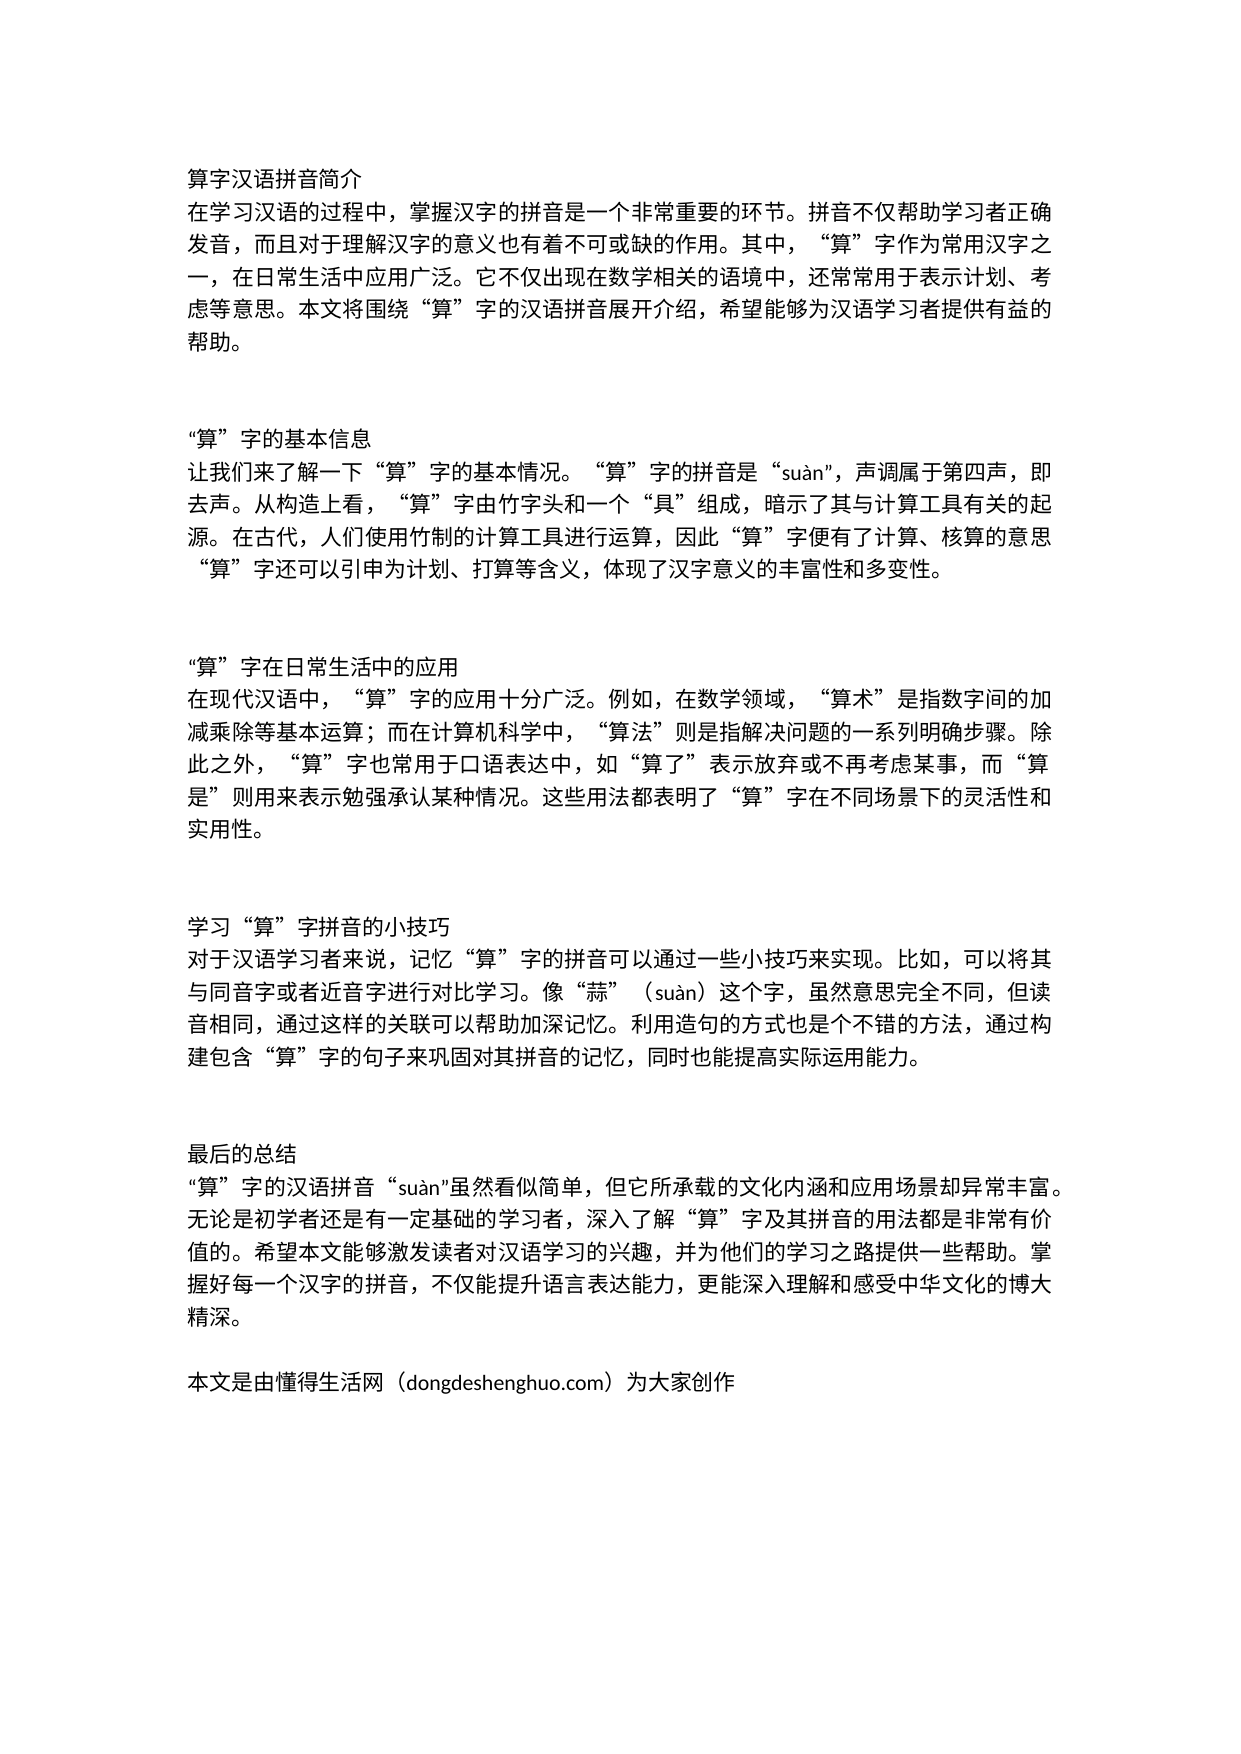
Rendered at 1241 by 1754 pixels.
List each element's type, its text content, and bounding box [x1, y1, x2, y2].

text 在现代汉语中，“算”字的应用十分广泛。例如，在数学领域，“算术”是指数字间的加减乘除等基本运算；而在计算机科学中，“算法”则是指解决问题的一系列明确步骤。除此之外，“算”字也常用于口语表达中，如“算了”表示放弃或不再考虑某事，而“算是”则用来表示勉强承认某种情况。这些用法都表明了“算”字在不同场景下的灵活性和实用性。 [187, 682, 1053, 844]
text 本文是由懂得生活网（dongdeshenghuo.com）为大家创作 [187, 1364, 1053, 1397]
text “算”字的汉语拼音“suàn”虽然看似简单，但它所承载的文化内涵和应用场景却异常丰富。无论是初学者还是有一定基础的学习者，深入了解“算”字及其拼音的用法都是非常有价值的。希望本文能够激发读者对汉语学习的兴趣，并为他们的学习之路提供一些帮助。掌握好每一个汉字的拼音，不仅能提升语言表达能力，更能深入理解和感受中华文化的博大精深。 [187, 1169, 1053, 1332]
text 在学习汉语的过程中，掌握汉字的拼音是一个非常重要的环节。拼音不仅帮助学习者正确发音，而且对于理解汉字的意义也有着不可或缺的作用。其中，“算”字作为常用汉字之一，在日常生活中应用广泛。它不仅出现在数学相关的语境中，还常常用于表示计划、考虑等意思。本文将围绕“算”字的汉语拼音展开介绍，希望能够为汉语学习者提供有益的帮助。 [187, 194, 1053, 357]
text “算”字在日常生活中的应用 [187, 649, 1053, 682]
text 最后的总结 [187, 1137, 1053, 1169]
text 算字汉语拼音简介 [187, 162, 1053, 194]
text 让我们来了解一下“算”字的基本情况。“算”字的拼音是“suàn”，声调属于第四声，即去声。从构造上看，“算”字由竹字头和一个“具”组成，暗示了其与计算工具有关的起源。在古代，人们使用竹制的计算工具进行运算，因此“算”字便有了计算、核算的意思。“算”字还可以引申为计划、打算等含义，体现了汉字意义的丰富性和多变性。 [187, 454, 1053, 584]
text 学习“算”字拼音的小技巧 [187, 909, 1053, 942]
text 对于汉语学习者来说，记忆“算”字的拼音可以通过一些小技巧来实现。比如，可以将其与同音字或者近音字进行对比学习。像“蒜”（suàn）这个字，虽然意思完全不同，但读音相同，通过这样的关联可以帮助加深记忆。利用造句的方式也是个不错的方法，通过构建包含“算”字的句子来巩固对其拼音的记忆，同时也能提高实际运用能力。 [187, 942, 1053, 1072]
text “算”字的基本信息 [187, 422, 1053, 454]
